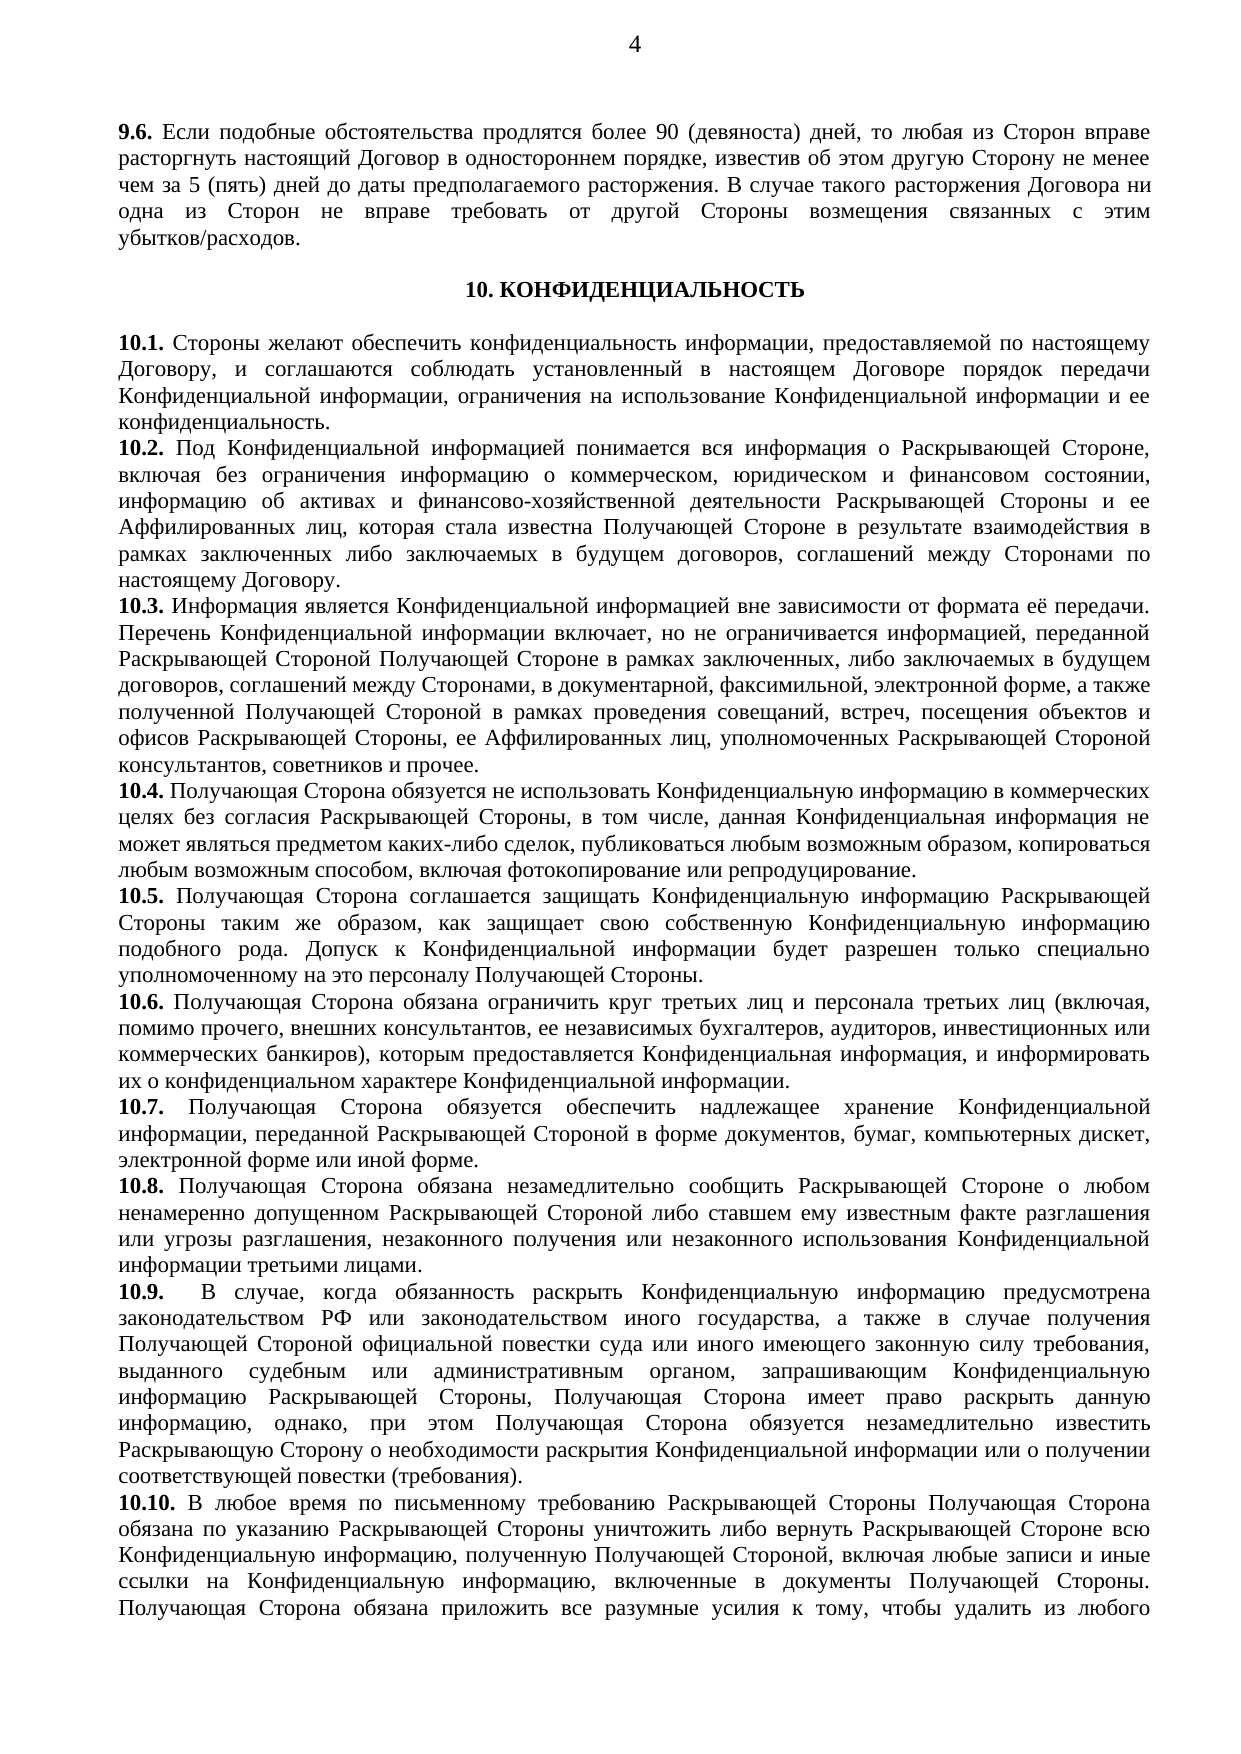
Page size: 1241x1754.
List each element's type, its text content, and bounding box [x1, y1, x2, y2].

list 10. КОНФИДЕНЦИАЛЬНОСТЬ [118, 276, 1152, 303]
list 10.4. Получающая Сторона обязуется не использовать Конфиденциальную информацию в коммерческих целях без согласия Раскрывающей Стороны, в том числе, данная Конфиденциальная информация не может являться предметом каких-либо сделок, публиковаться любым возможным образом, копироваться любым возможным способом, включая фотокопирование или репродуцирование. [118, 777, 1152, 882]
text 9.6. Если подобные обстоятельства продлятся более 90 (девяноста) дней, то любая из Сторон вправе расторгнуть настоящий Договор в одностороннем порядке, известив об этом другую Сторону не менее чем за 5 (пять) дней до даты предполагаемого расторжения. В случае такого расторжения Договора ни одна из Сторон не вправе требовать от другой Стороны возмещения связанных с этим убытков/расходов. [118, 118, 1152, 250]
list 10.7. Получающая Сторона обязуется обеспечить надлежащее хранение Конфиденциальной информации, переданной Раскрывающей Стороной в форме документов, бумаг, компьютерных дискет, электронной форме или иной форме. [118, 1093, 1152, 1172]
list 10.9. В случае, когда обязанность раскрыть Конфиденциальную информацию предусмотрена законодательством РФ или законодательством иного государства, а также в случае получения Получающей Стороной официальной повестки суда или иного имеющего законную силу требования, выданного судебным или административным органом, запрашивающим Конфиденциальную информацию Раскрывающей Стороны, Получающая Сторона имеет право раскрыть данную информацию, однако, при этом Получающая Сторона обязуется незамедлительно известить Раскрывающую Сторону о необходимости раскрытия Конфиденциальной информации или о получении соответствующей повестки (требования). [118, 1278, 1152, 1488]
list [118, 1488, 1152, 1620]
list 10.6. Получающая Сторона обязана ограничить круг третьих лиц и персонала третьих лиц (включая, помимо прочего, внешних консультантов, ее независимых бухгалтеров, аудиторов, инвестиционных или коммерческих банкиров), которым предоставляется Конфиденциальная информация, и информировать их о конфиденциальном характере Конфиденциальной информации. [118, 988, 1152, 1093]
list 10.8. Получающая Сторона обязана незамедлительно сообщить Раскрывающей Стороне о любом ненамеренно допущенном Раскрывающей Стороной либо ставшем ему известным факте разглашения или угрозы разглашения, незаконного получения или незаконного использования Конфиденциальной информации третьими лицами. [118, 1172, 1152, 1278]
list 10.2. Под Конфиденциальной информацией понимается вся информация о Раскрывающей Стороне, включая без ограничения информацию о коммерческом, юридическом и финансовом состоянии, информацию об активах и финансово-хозяйственной деятельности Раскрывающей Стороны и ее Аффилированных лиц, которая стала известна Получающей Стороне в результате взаимодействия в рамках заключенных либо заключаемых в будущем договоров, соглашений между Сторонами по настоящему Договору. [118, 434, 1152, 592]
list 10.1. Стороны желают обеспечить конфиденциальность информации, предоставляемой по настоящему Договору, и соглашаются соблюдать установленный в настоящем Договоре порядок передачи Конфиденциальной информации, ограничения на использование Конфиденциальной информации и ее конфиденциальность. [118, 329, 1152, 434]
list 10.5. Получающая Сторона соглашается защищать Конфиденциальную информацию Раскрывающей Стороны таким же образом, как защищает свою собственную Конфиденциальную информацию подобного рода. Допуск к Конфиденциальной информации будет разрешен только специально уполномоченному на это персоналу Получающей Стороны. [118, 882, 1152, 988]
list 10.3. Информация является Конфиденциальной информацией вне зависимости от формата её передачи. Перечень Конфиденциальной информации включает, но не ограничивается информацией, переданной Раскрывающей Стороной Получающей Стороне в рамках заключенных, либо заключаемых в будущем договоров, соглашений между Сторонами, в документарной, факсимильной, электронной форме, а также полученной Получающей Стороной в рамках проведения совещаний, встреч, посещения объектов и офисов Раскрывающей Стороны, ее Аффилированных лиц, уполномоченных Раскрывающей Стороной консультантов, советников и прочее. [118, 592, 1152, 777]
